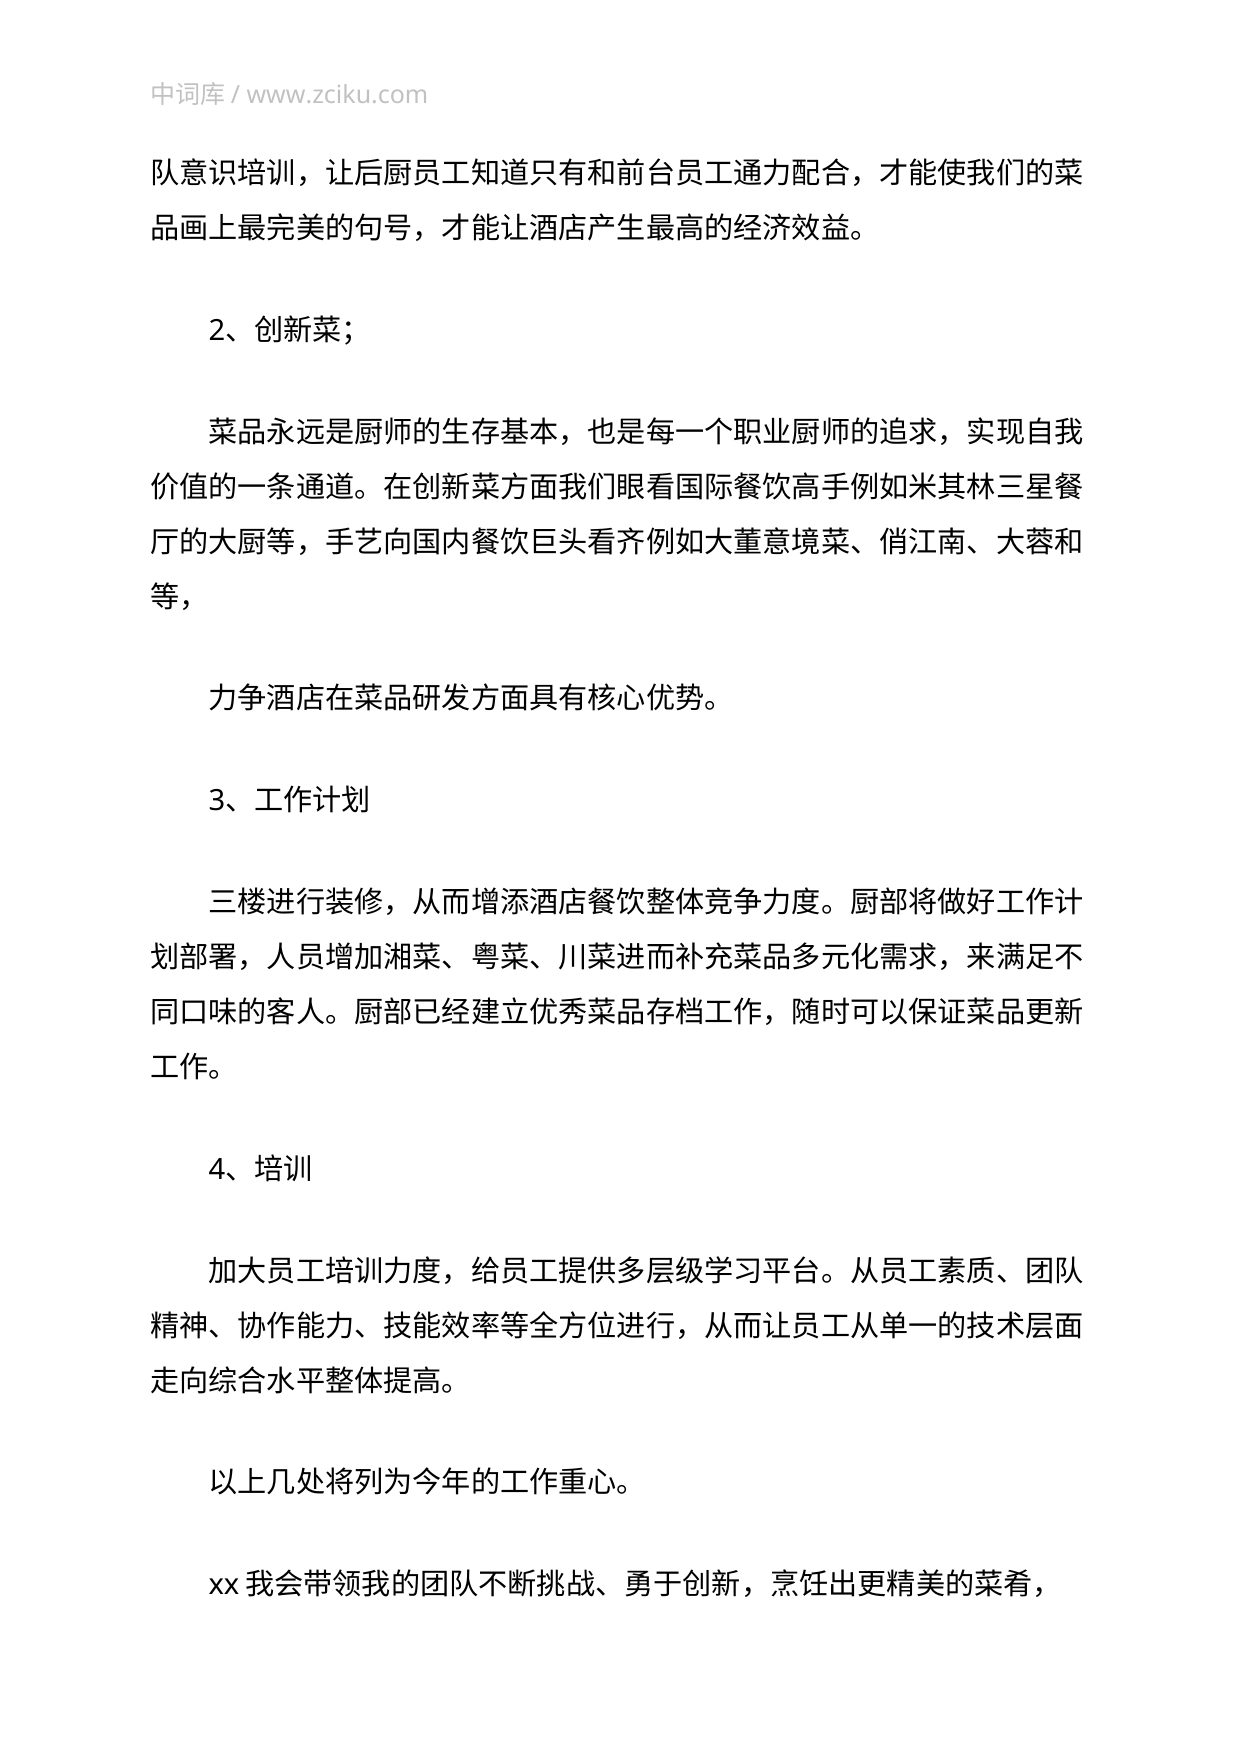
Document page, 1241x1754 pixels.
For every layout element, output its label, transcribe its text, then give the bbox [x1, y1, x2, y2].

text 三楼进行装修，从而增添酒店餐饮整体竞争力度。厨部将做好工作计划部署，人员增加湘菜、粤菜、川菜进而补充菜品多元化需求，来满足不同口味的客人。厨部已经建立优秀菜品存档工作，随时可以保证菜品更新工作。 [150, 879, 1090, 1086]
text 4、培训 [150, 1145, 1090, 1188]
text 加大员工培训力度，给员工提供多层级学习平台。从员工素质、团队精神、协作能力、技能效率等全方位进行，从而让员工从单一的技术层面走向综合水平整体提高。 [150, 1247, 1090, 1399]
text 以上几处将列为今年的工作重心。 [150, 1459, 1090, 1501]
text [150, 150, 1090, 247]
text 菜品永远是厨师的生存基本，也是每一个职业厨师的追求，实现自我价值的一条通道。在创新菜方面我们眼看国际餐饮高手例如米其林三星餐厅的大厨等，手艺向国内餐饮巨头看齐例如大董意境菜、俏江南、大蓉和等， [150, 409, 1090, 616]
text 力争酒店在菜品研发方面具有核心优势。 [150, 675, 1090, 717]
text 2、创新菜； [150, 307, 1090, 349]
text 3、工作计划 [150, 777, 1090, 819]
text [150, 1561, 1090, 1603]
